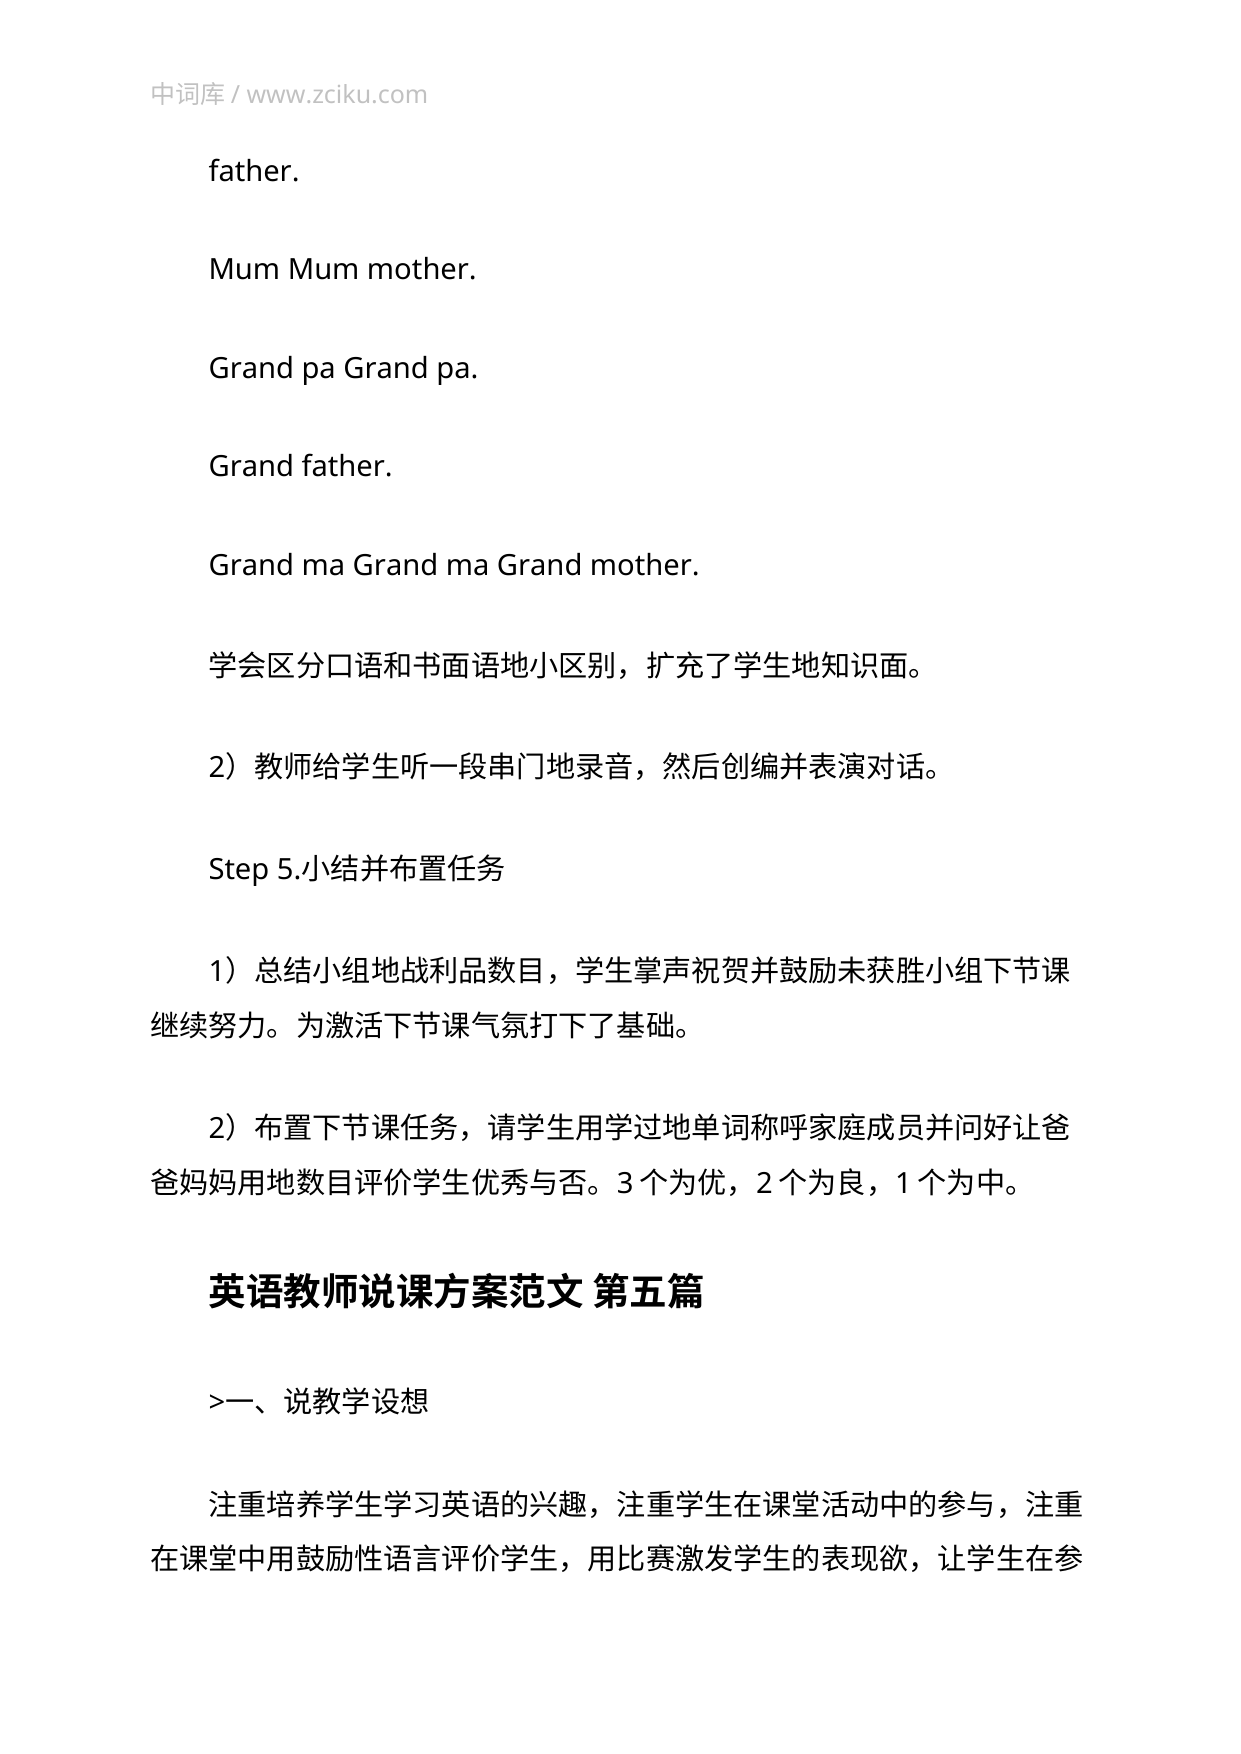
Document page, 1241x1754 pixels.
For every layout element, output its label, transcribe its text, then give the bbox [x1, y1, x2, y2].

text Step 5.小结并布置任务 [150, 846, 1090, 888]
text father. [150, 150, 1090, 190]
text 2）教师给学生听一段串门地录音，然后创编并表演对话。 [150, 744, 1090, 786]
text Grand father. [150, 445, 1090, 485]
text Mum Mum mother. [150, 248, 1090, 288]
text Grand pa Grand pa. [150, 347, 1090, 387]
text 2）布置下节课任务，请学生用学过地单词称呼家庭成员并问好让爸爸妈妈用地数目评价学生优秀与否。3个为优，2个为良，1个为中。 [150, 1105, 1090, 1202]
text 学会区分口语和书面语地小区别，扩充了学生地知识面。 [150, 642, 1090, 684]
text 英语教师说课方案范文 第五篇 [150, 1262, 1090, 1316]
text Grand ma Grand ma Grand mother. [150, 544, 1090, 583]
text 1）总结小组地战利品数目，学生掌声祝贺并鼓励未获胜小组下节课继续努力。为激活下节课气氛打下了基础。 [150, 948, 1090, 1045]
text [150, 1481, 1090, 1578]
text >一、说教学设想 [150, 1379, 1090, 1421]
